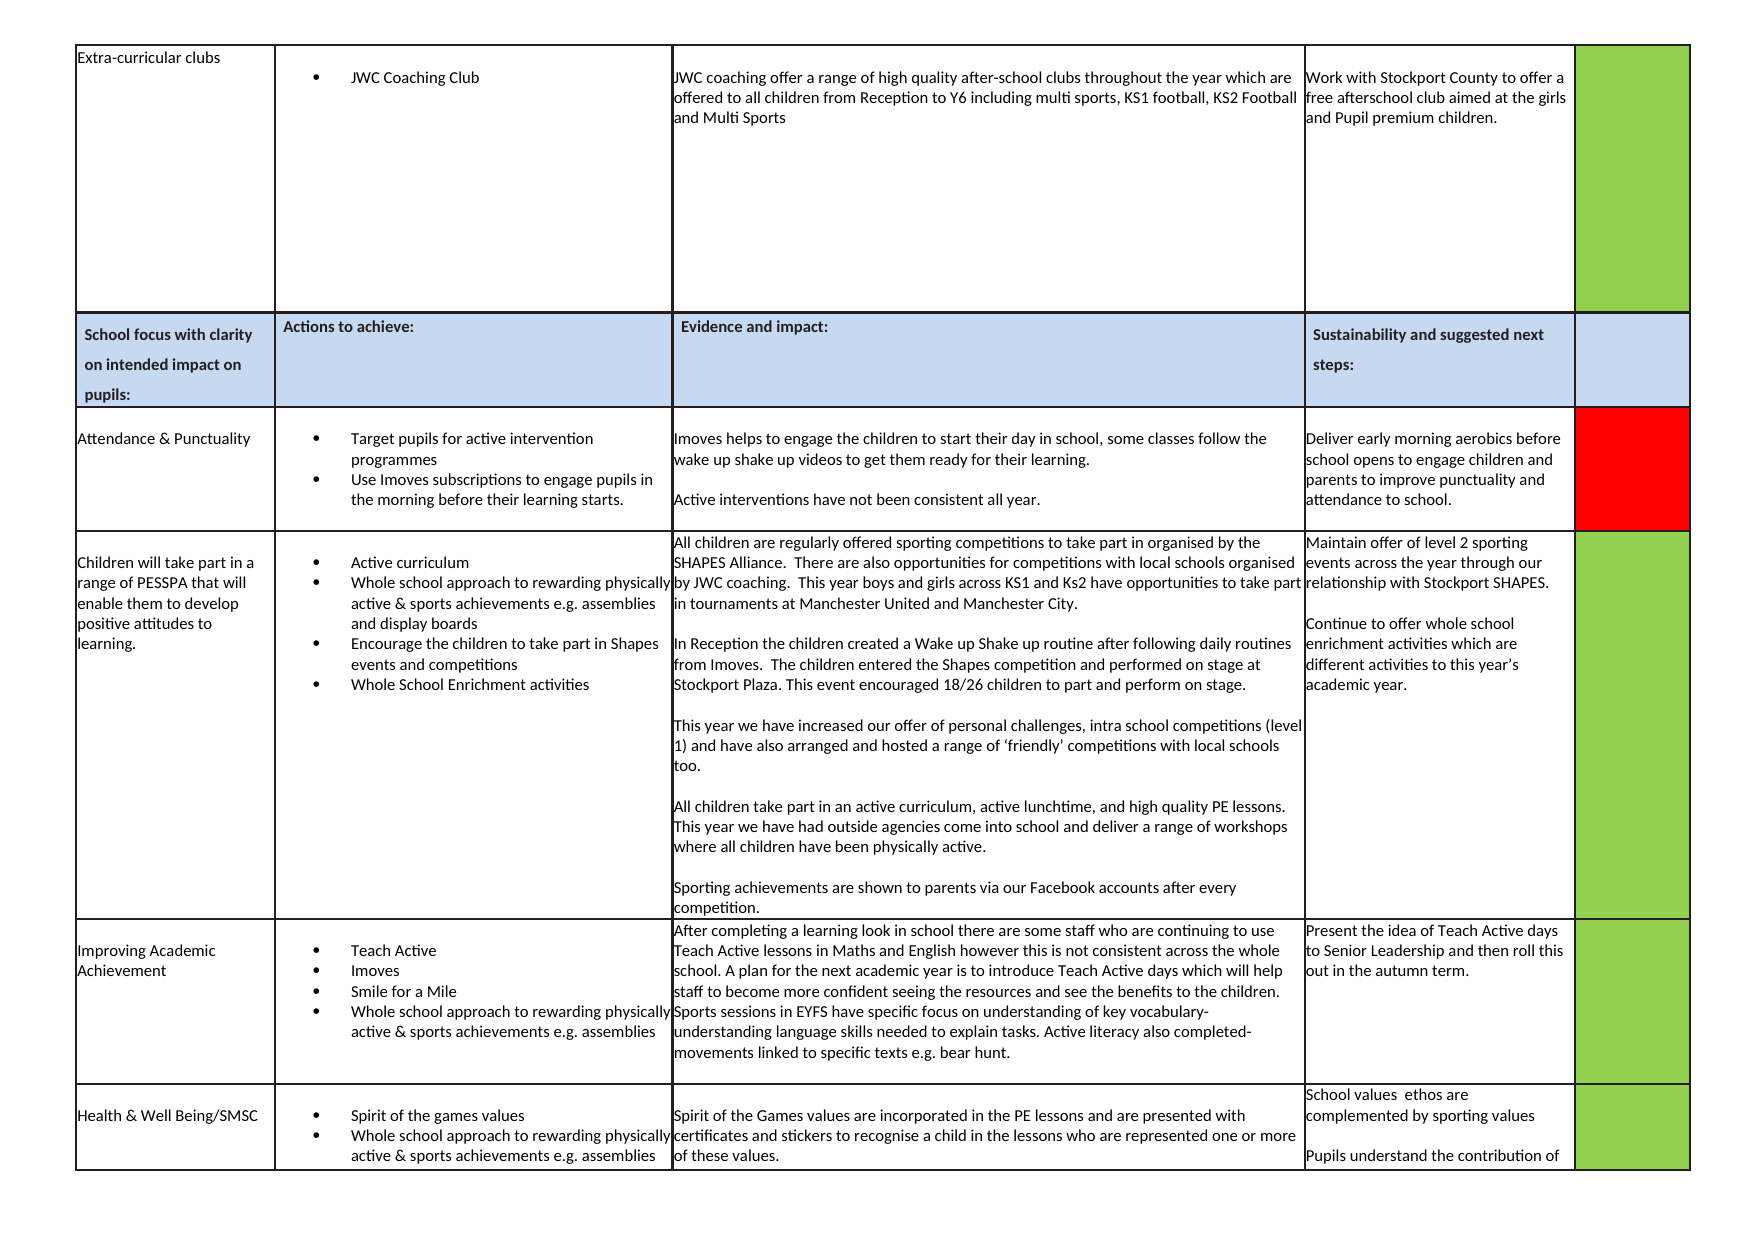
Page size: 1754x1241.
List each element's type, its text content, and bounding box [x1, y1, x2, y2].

table_cell Target pupils for active intervention programmes Use Imoves subscriptions to engage pupils in the morning before their learning starts. [276, 408, 671, 530]
table_cell All children are regularly offered sporting competitions to take part in organised by the SHAPES Alliance. There are also opportunities for competitions with local schools organised by JWC coaching. This year boys and girls across KS1 and Ks2 have opportunities to take part in tournaments at Manchester United and Manchester City. In Reception the children created a Wake up Shake up routine after following daily routines from Imoves. The children entered the Shapes competition and performed on stage at Stockport Plaza. This event encouraged 18/26 children to part and perform on stage. This year we have increased our offer of personal challenges, intra school competitions (level 1) and have also arranged and hosted a range of ‘friendly’ competitions with local schools too. All children take part in an active curriculum, active lunchtime, and high quality PE lessons. This year we have had outside agencies come into school and deliver a range of workshops where all children have been physically active. Sporting achievements are shown to parents via our Facebook accounts after every competition. [674, 532, 1304, 918]
table_cell Children will take part in a range of PESSPA that will enable them to develop positive attitudes to learning. [77, 532, 274, 918]
table_cell Evidence and impact: [674, 314, 1304, 406]
table_cell [1576, 314, 1689, 406]
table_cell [276, 1085, 671, 1169]
table_cell Present the idea of Teach Active days to Senior Leadership and then roll this out in the autumn term. [1306, 920, 1574, 1083]
table_cell Work with Stockport County to offer a free afterschool club aimed at the girls and Pupil premium children. [1306, 46, 1574, 311]
table_cell Active curriculum Whole school approach to rewarding physically active & sports achievements e.g. assemblies and display boards Encourage the children to take part in Shapes events and competitions Whole School Enrichment activities [276, 532, 671, 918]
table_cell Actions to achieve: [276, 314, 671, 406]
table_cell [1576, 920, 1689, 1083]
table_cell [77, 1085, 274, 1169]
table_cell Imoves helps to engage the children to start their day in school, some classes follow the wake up shake up videos to get them ready for their learning. Active interventions have not been consistent all year. [674, 408, 1304, 530]
table_cell [1576, 46, 1689, 311]
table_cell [1306, 1085, 1574, 1169]
table_cell JWC Coaching Club [276, 46, 671, 311]
table_cell Sustainability and suggested next steps: [1306, 314, 1574, 406]
table_cell Extra-curricular clubs [77, 46, 274, 311]
table_cell JWC coaching offer a range of high quality after-school clubs throughout the year which are offered to all children from Reception to Y6 including multi sports, KS1 football, KS2 Football and Multi Sports [674, 46, 1304, 311]
table_cell Teach Active Imoves Smile for a Mile Whole school approach to rewarding physically active & sports achievements e.g. assemblies [276, 920, 671, 1083]
table_cell After completing a learning look in school there are some staff who are continuing to use Teach Active lessons in Maths and English however this is not consistent across the whole school. A plan for the next academic year is to introduce Teach Active days which will help staff to become more confident seeing the resources and see the benefits to the children. Sports sessions in EYFS have specific focus on understanding of key vocabulary- understanding language skills needed to explain tasks. Active literacy also completed- movements linked to specific texts e.g. bear hunt. [674, 920, 1304, 1083]
table_cell Improving Academic Achievement [77, 920, 274, 1083]
table_cell [1576, 532, 1689, 918]
table_cell Attendance & Punctuality [77, 408, 274, 530]
table_cell Maintain offer of level 2 sporting events across the year through our relationship with Stockport SHAPES. Continue to offer whole school enrichment activities which are different activities to this year’s academic year. [1306, 532, 1574, 918]
table_cell [1576, 408, 1689, 530]
table_cell [1576, 1085, 1689, 1169]
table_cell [674, 1085, 1304, 1169]
table_cell School focus with clarity on intended impact on pupils: [77, 314, 274, 406]
table_cell Deliver early morning aerobics before school opens to engage children and parents to improve punctuality and attendance to school. [1306, 408, 1574, 530]
